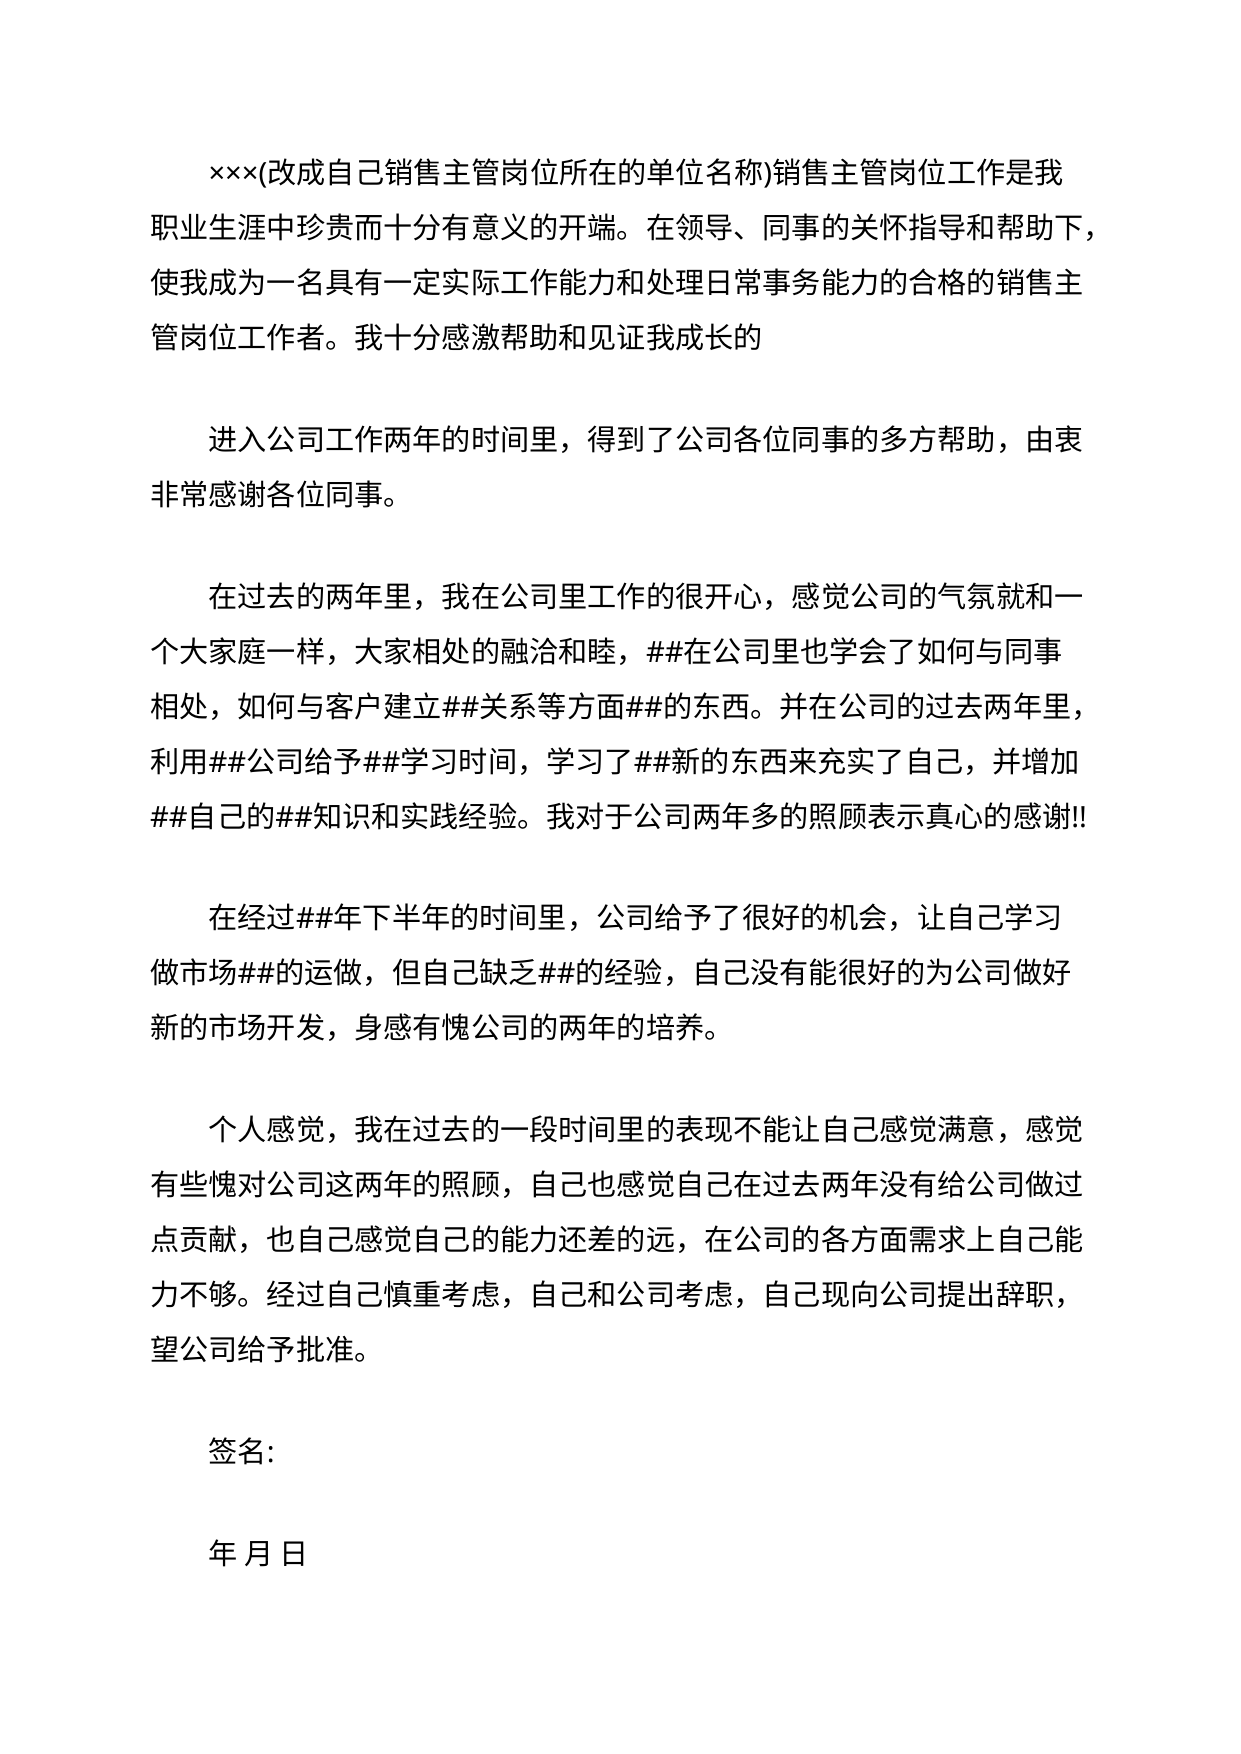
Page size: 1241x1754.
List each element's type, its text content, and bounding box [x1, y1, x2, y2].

text ×××(改成自己销售主管岗位所在的单位名称)销售主管岗位工作是我职业生涯中珍贵而十分有意义的开端。在领导、同事的关怀指导和帮助下，使我成为一名具有一定实际工作能力和处理日常事务能力的合格的销售主管岗位工作者。我十分感激帮助和见证我成长的 [150, 150, 1090, 357]
text 在经过##年下半年的时间里，公司给予了很好的机会，让自己学习做市场##的运做，但自己缺乏##的经验，自己没有能很好的为公司做好新的市场开发，身感有愧公司的两年的培养。 [150, 895, 1090, 1047]
text 个人感觉，我在过去的一段时间里的表现不能让自己感觉满意，感觉有些愧对公司这两年的照顾，自己也感觉自己在过去两年没有给公司做过点贡献，也自己感觉自己的能力还差的远，在公司的各方面需求上自己能力不够。经过自己慎重考虑，自己和公司考虑，自己现向公司提出辞职，望公司给予批准。 [150, 1107, 1090, 1369]
text 在过去的两年里，我在公司里工作的很开心，感觉公司的气氛就和一个大家庭一样，大家相处的融洽和睦，##在公司里也学会了如何与同事相处，如何与客户建立##关系等方面##的东西。并在公司的过去两年里，利用##公司给予##学习时间，学习了##新的东西来充实了自己，并增加##自己的##知识和实践经验。我对于公司两年多的照顾表示真心的感谢!! [150, 573, 1090, 836]
text 进入公司工作两年的时间里，得到了公司各位同事的多方帮助，由衷非常感谢各位同事。 [150, 417, 1090, 514]
text 签名: [150, 1428, 1090, 1471]
text 年 月 日 [150, 1530, 1090, 1572]
